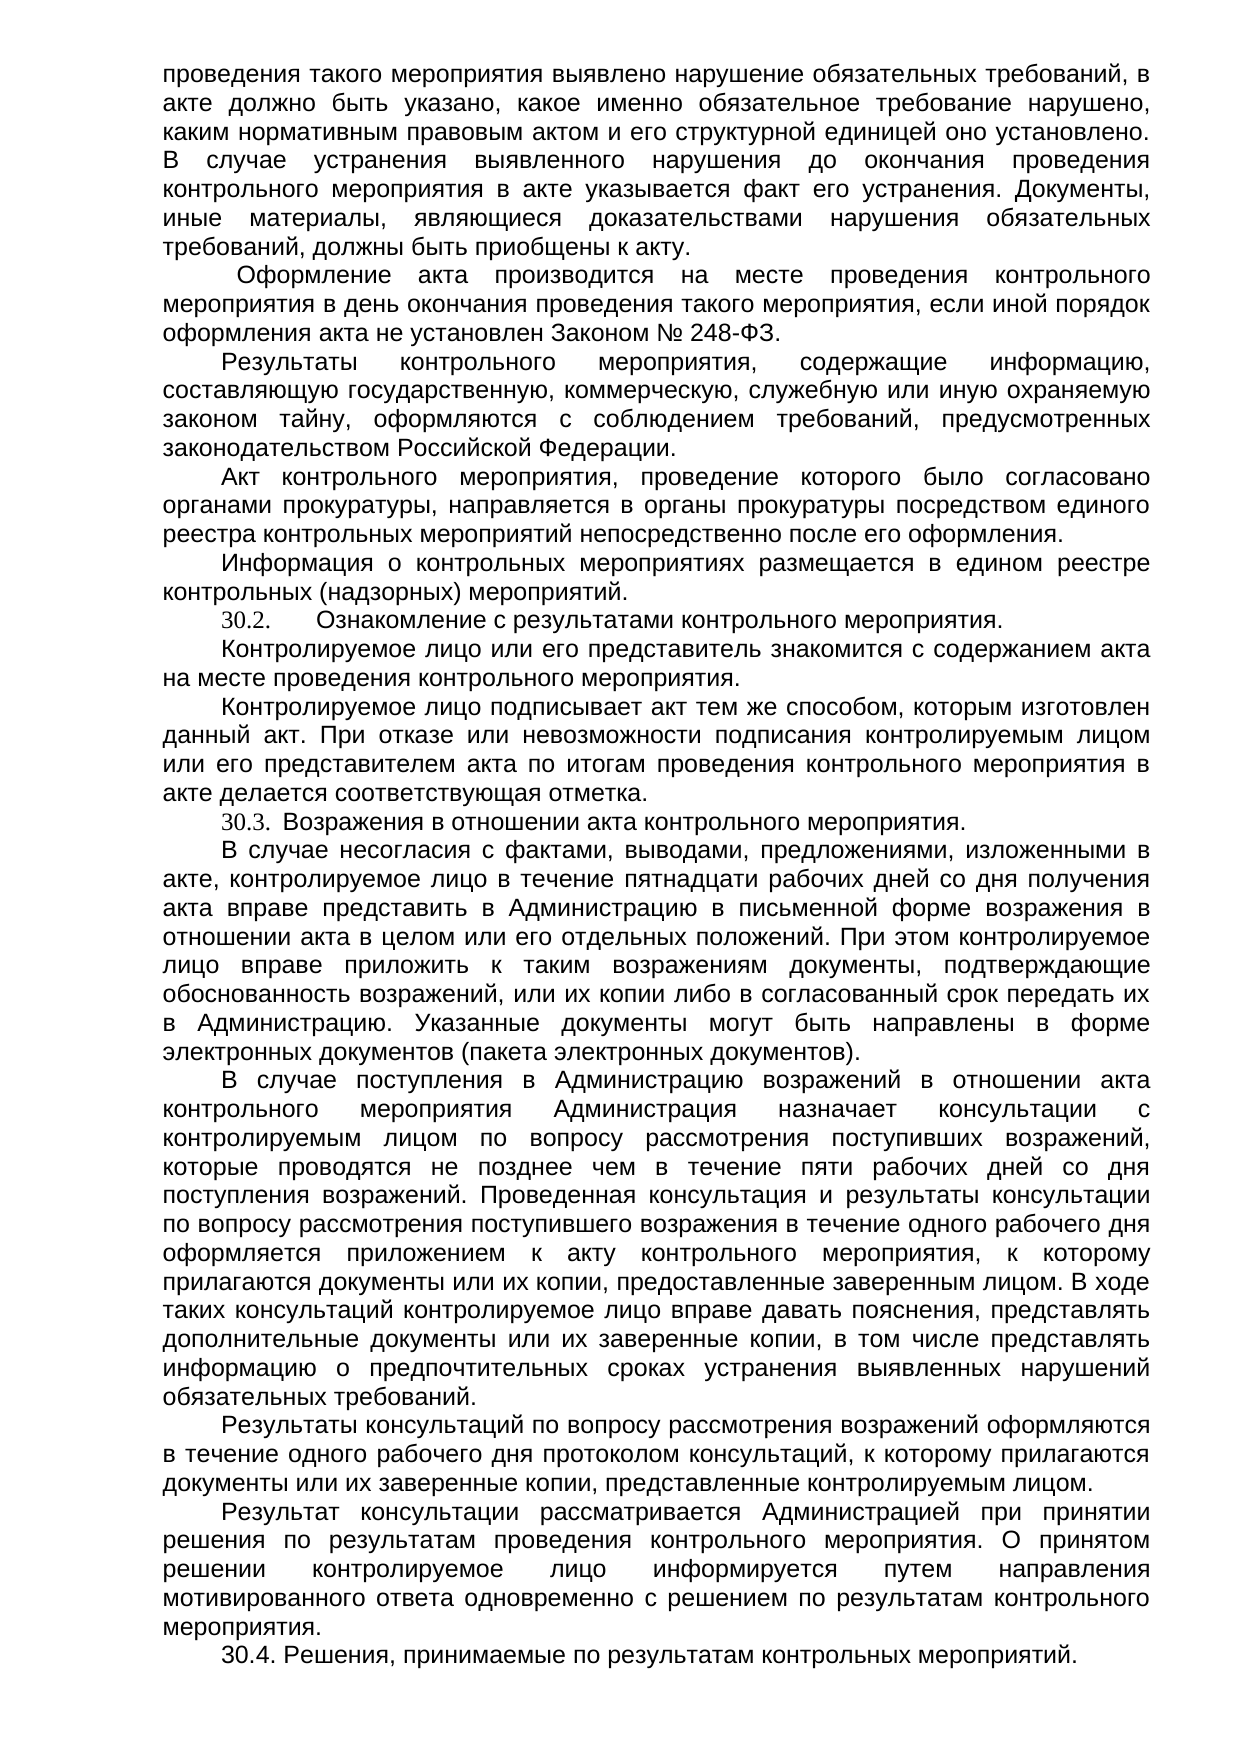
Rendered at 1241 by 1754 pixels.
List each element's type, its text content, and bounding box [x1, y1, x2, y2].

text В случае несогласия с фактами, выводами, предложениями, изложенными в акте, контролируемое лицо в течение пятнадцати рабочих дней со дня получения акта вправе представить в Администрацию в письменной форме возражения в отношении акта в целом или его отдельных положений. При этом контролируемое лицо вправе приложить к таким возражениям документы, подтверждающие обоснованность возражений, или их копии либо в согласованный срок передать их в Администрацию. Указанные документы могут быть направлены в форме электронных документов (пакета электронных документов). [162, 836, 1152, 1066]
list Возражения в отношении акта контрольного мероприятия. [162, 807, 1152, 836]
text Оформление акта производится на месте проведения контрольного мероприятия в день окончания проведения такого мероприятия, если иной порядок оформления акта не установлен Законом № 248-ФЗ. [162, 260, 1152, 347]
text Контролируемое лицо подписывает акт тем же способом, которым изготовлен данный акт. При отказе или невозможности подписания контролируемым лицом или его представителем акта по итогам проведения контрольного мероприятия в акте делается соответствующая отметка. [162, 692, 1152, 807]
list Ознакомление с результатами контрольного мероприятия. [162, 605, 1152, 634]
text Результат консультации рассматривается Администрацией при принятии решения по результатам проведения контрольного мероприятия. О принятом решении контролируемое лицо информируется путем направления мотивированного ответа одновременно с решением по результатам контрольного мероприятия. [162, 1497, 1152, 1641]
text Контролируемое лицо или его представитель знакомится с содержанием акта на месте проведения контрольного мероприятия. [162, 634, 1152, 692]
text В случае поступления в Администрацию возражений в отношении акта контрольного мероприятия Администрация назначает консультации с контролируемым лицом по вопросу рассмотрения поступивших возражений, которые проводятся не позднее чем в течение пяти рабочих дней со дня поступления возражений. Проведенная консультация и результаты консультации по вопросу рассмотрения поступившего возражения в течение одного рабочего дня оформляется приложением к акту контрольного мероприятия, к которому прилагаются документы или их копии, предоставленные заверенным лицом. В ходе таких консультаций контролируемое лицо вправе давать пояснения, представлять дополнительные документы или их заверенные копии, в том числе представлять информацию о предпочтительных сроках устранения выявленных нарушений обязательных требований. [162, 1066, 1152, 1411]
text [162, 59, 1152, 260]
text Акт контрольного мероприятия, проведение которого было согласовано органами прокуратуры, направляется в органы прокуратуры посредством единого реестра контрольных мероприятий непосредственно после его оформления. [162, 462, 1152, 548]
text Результаты консультаций по вопросу рассмотрения возражений оформляются в течение одного рабочего дня протоколом консультаций, к которому прилагаются документы или их заверенные копии, представленные контролируемым лицом. [162, 1411, 1152, 1497]
text Информация о контрольных мероприятиях размещается в едином реестре контрольных (надзорных) мероприятий. [162, 548, 1152, 605]
text Результаты контрольного мероприятия, содержащие информацию, составляющую государственную, коммерческую, служебную или иную охраняемую законом тайну, оформляются с соблюдением требований, предусмотренных законодательством Российской Федерации. [162, 347, 1152, 462]
text 30.4. Решения, принимаемые по результатам контрольных мероприятий. [162, 1641, 1152, 1669]
